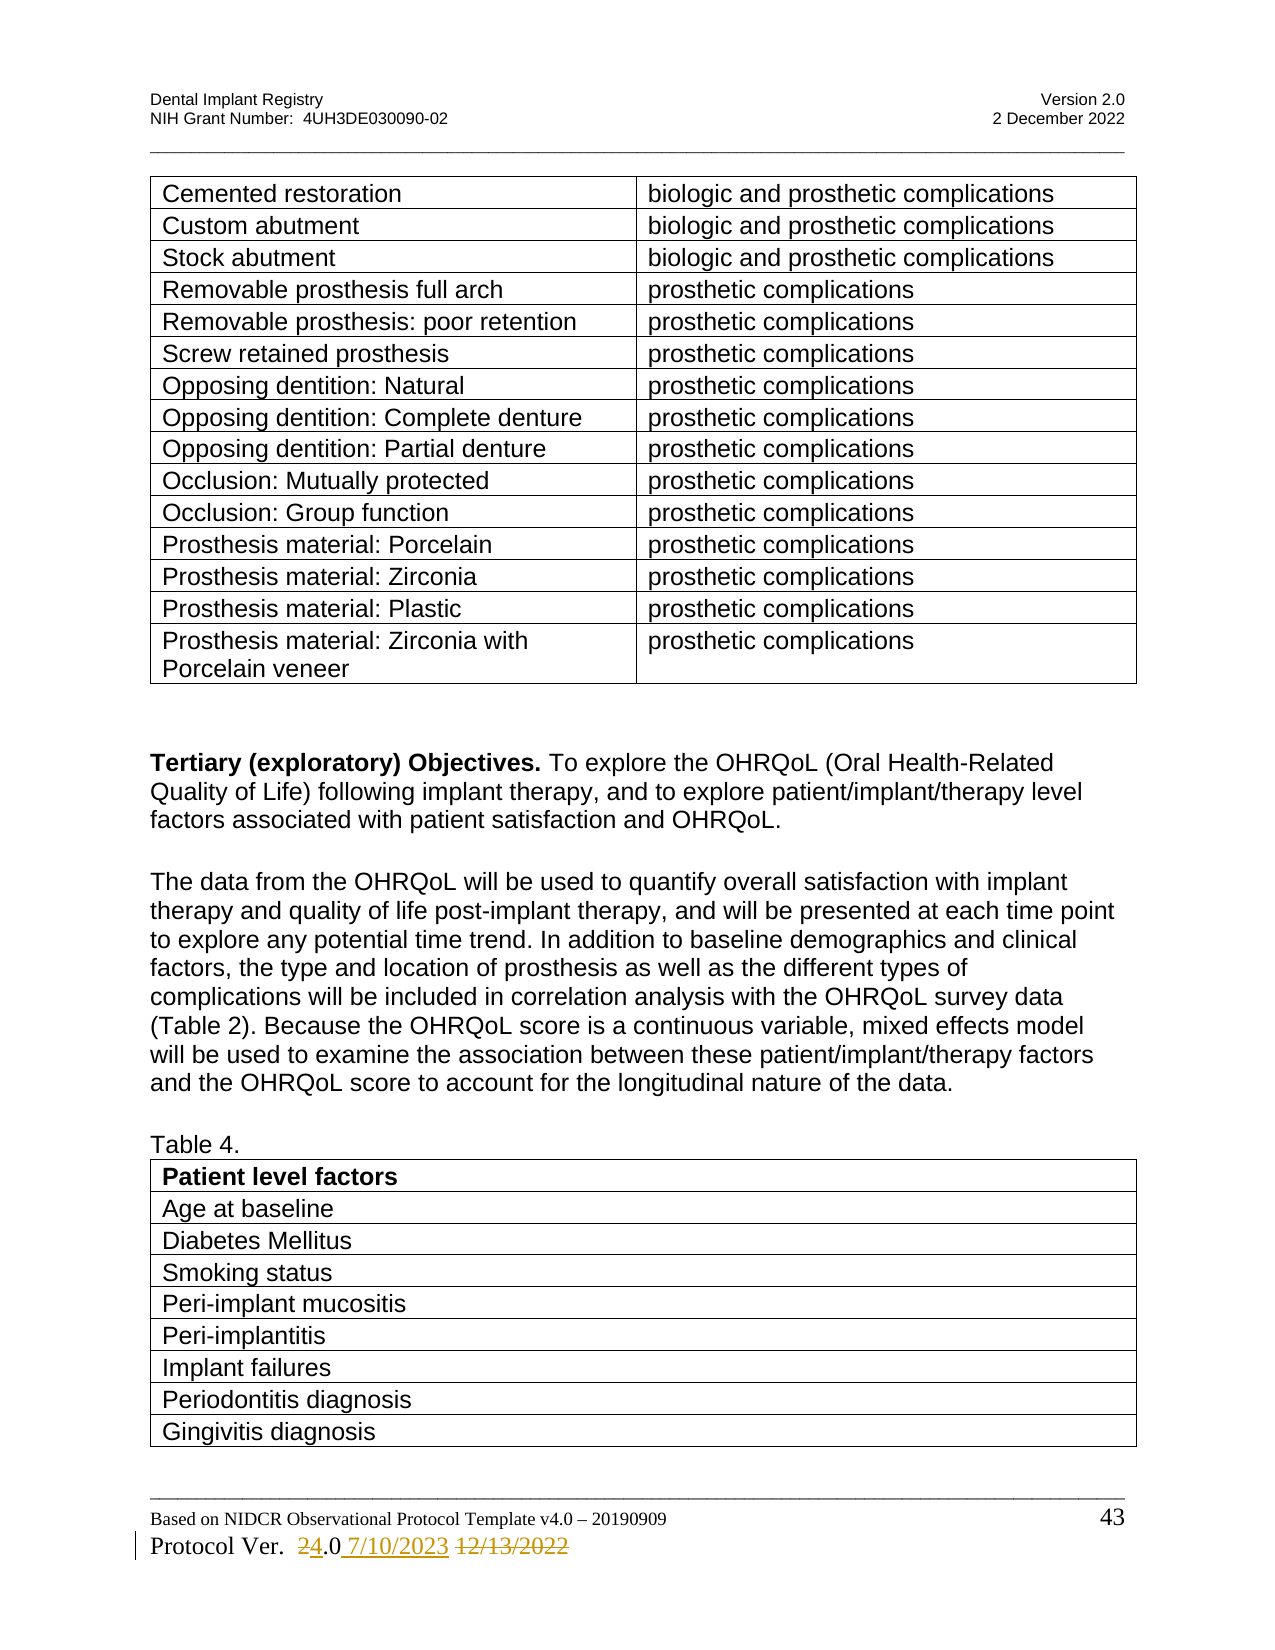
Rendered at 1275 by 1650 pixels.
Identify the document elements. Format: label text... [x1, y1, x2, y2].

table_cell Prosthesis material: Zirconia [151, 560, 636, 591]
table_cell Gingivitis diagnosis [151, 1415, 1136, 1446]
table_cell prosthetic complications [637, 369, 1136, 399]
table_cell prosthetic complications [637, 432, 1136, 463]
text Table 4. [150, 1130, 1126, 1159]
table_cell prosthetic complications [637, 528, 1136, 559]
table_cell Opposing dentition: Partial denture [151, 432, 636, 463]
table_cell biologic and prosthetic complications [637, 241, 1136, 272]
text The data from the OHRQoL will be used to quantify overall satisfaction with implant therapy and quality of life post-implant therapy, and will be presented at each time point to explore any potential time trend. In addition to baseline demographics and clinical factors, the type and location of prosthesis as well as the different types of complications will be included in correlation analysis with the OHRQoL survey data (Table 2). Because the OHRQoL score is a continuous variable, mixed effects model will be used to examine the association between these patient/implant/therapy factors and the OHRQoL score to account for the longitudinal nature of the data. [150, 867, 1126, 1097]
table_cell Opposing dentition: Natural [151, 369, 636, 399]
table_cell prosthetic complications [637, 496, 1136, 527]
table_cell prosthetic complications [637, 560, 1136, 591]
table_cell Diabetes Mellitus [151, 1224, 1136, 1254]
table_cell prosthetic complications [637, 464, 1136, 495]
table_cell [637, 177, 1136, 208]
table_cell Prosthesis material: Zirconia with Porcelain veneer [151, 624, 636, 683]
table_cell prosthetic complications [637, 273, 1136, 304]
table_cell Prosthesis material: Plastic [151, 592, 636, 622]
table_cell Implant failures [151, 1351, 1136, 1382]
text Tertiary (exploratory) Objectives. To explore the OHRQoL (Oral Health-Related Quality of Life) following implant therapy, and to explore patient/implant/therapy level factors associated with patient satisfaction and OHRQoL. [150, 748, 1126, 834]
table_cell Prosthesis material: Porcelain [151, 528, 636, 559]
table_cell Occlusion: Mutually protected [151, 464, 636, 495]
table_cell Screw retained prosthesis [151, 337, 636, 367]
table_header Patient level factors [151, 1160, 1136, 1191]
table_cell prosthetic complications [637, 592, 1136, 622]
table_cell Occlusion: Group function [151, 496, 636, 527]
table_cell Peri-implant mucositis [151, 1287, 1136, 1318]
table_cell Custom abutment [151, 209, 636, 240]
table_cell prosthetic complications [637, 337, 1136, 367]
table_cell Age at baseline [151, 1192, 1136, 1222]
table_cell Opposing dentition: Complete denture [151, 400, 636, 431]
table_cell prosthetic complications [637, 400, 1136, 431]
table_cell biologic and prosthetic complications [637, 209, 1136, 240]
table_cell Cemented restoration [151, 177, 636, 208]
table_cell prosthetic complications [637, 624, 1136, 683]
table_cell Removable prosthesis full arch [151, 273, 636, 304]
table_cell Peri-implantitis [151, 1319, 1136, 1350]
table_cell Stock abutment [151, 241, 636, 272]
table_cell Removable prosthesis: poor retention [151, 305, 636, 336]
table_cell Smoking status [151, 1255, 1136, 1286]
table_cell prosthetic complications [637, 305, 1136, 336]
table_cell Periodontitis diagnosis [151, 1383, 1136, 1414]
